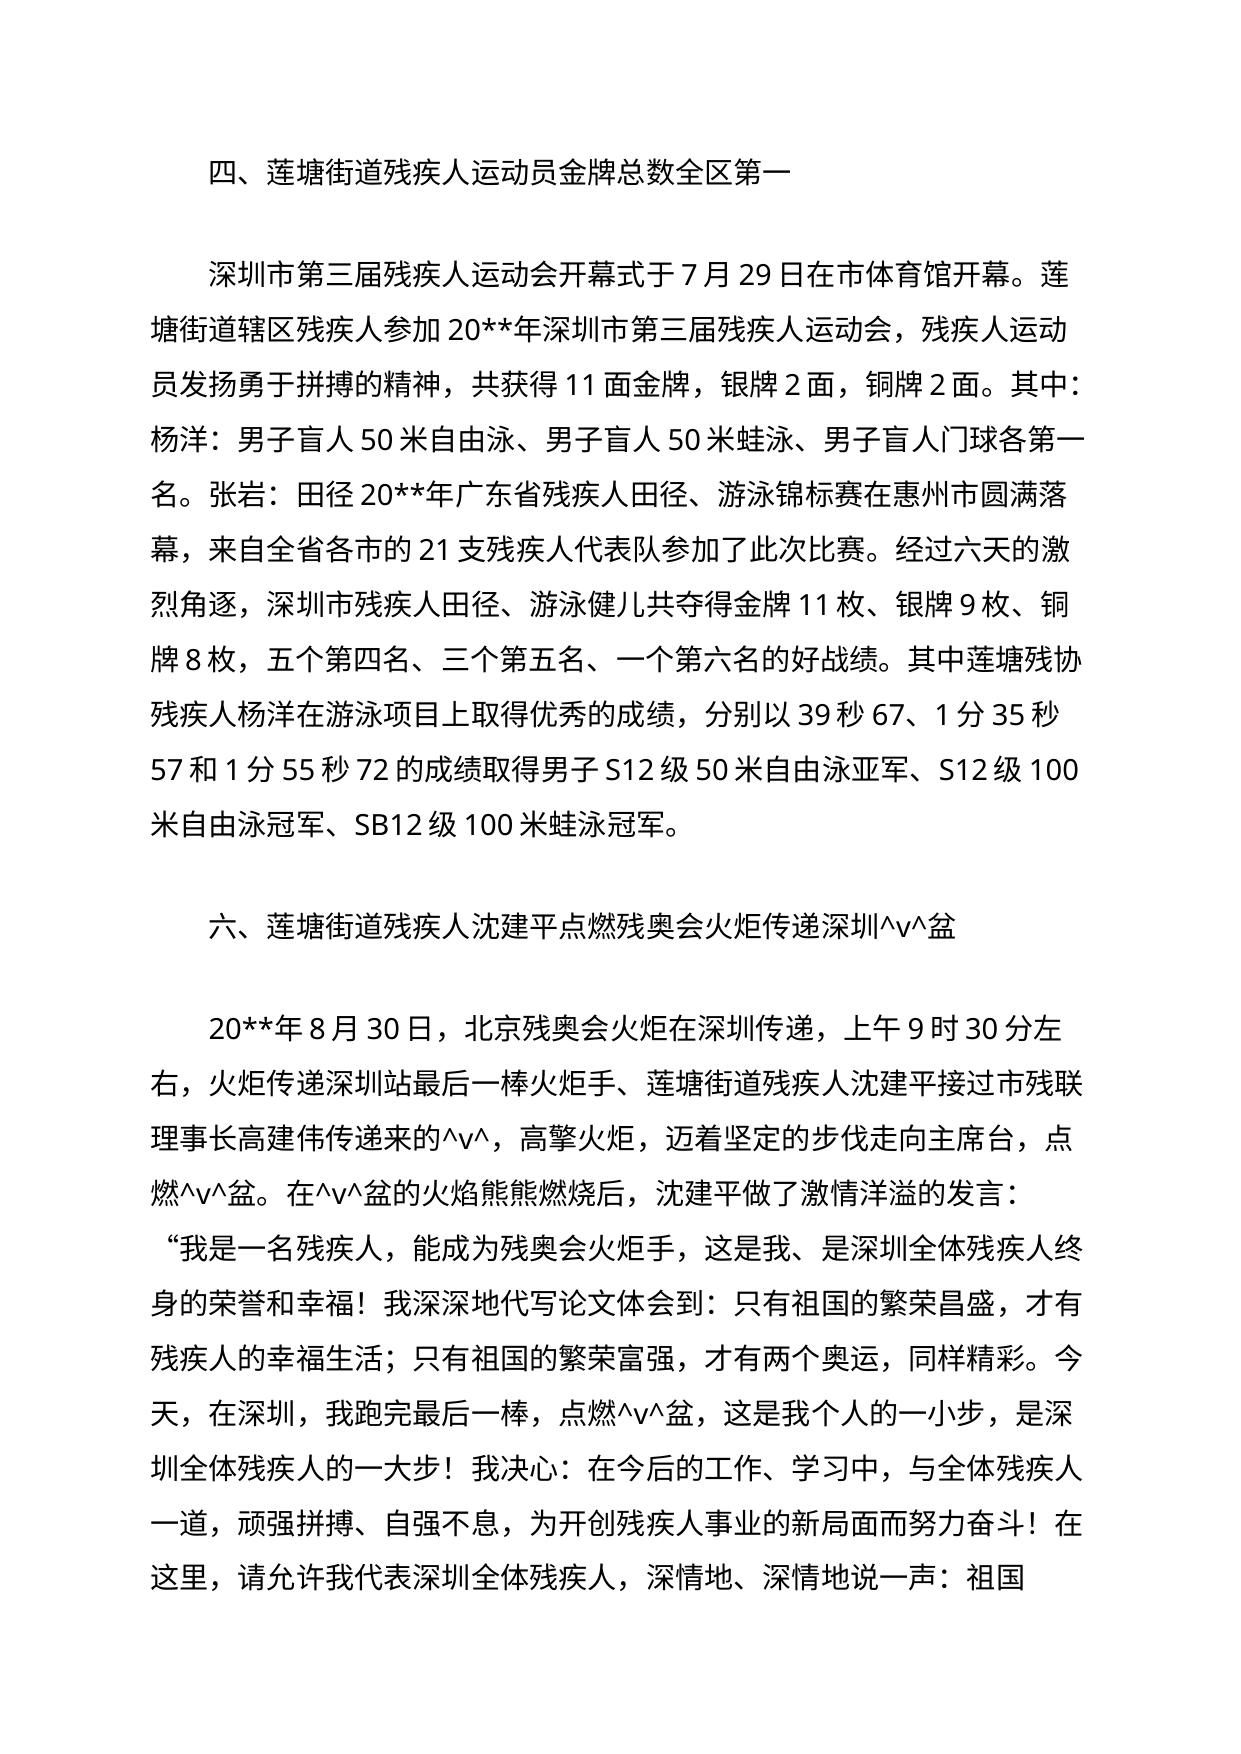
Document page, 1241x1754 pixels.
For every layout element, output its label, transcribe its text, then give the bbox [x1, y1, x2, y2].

text 深圳市第三届残疾人运动会开幕式于7月29日在市体育馆开幕。莲塘街道辖区残疾人参加20**年深圳市第三届残疾人运动会，残疾人运动员发扬勇于拼搏的精神，共获得11面金牌，银牌2面，铜牌2面。其中：杨洋：男子盲人50米自由泳、男子盲人50米蛙泳、男子盲人门球各第一名。张岩：田径20**年广东省残疾人田径、游泳锦标赛在惠州市圆满落幕，来自全省各市的21支残疾人代表队参加了此次比赛。经过六天的激烈角逐，深圳市残疾人田径、游泳健儿共夺得金牌11枚、银牌9枚、铜牌8枚，五个第四名、三个第五名、一个第六名的好战绩。其中莲塘残协残疾人杨洋在游泳项目上取得优秀的成绩，分别以39秒67、1分35秒57和1分55秒72的成绩取得男子S12级50米自由泳亚军、S12级100米自由泳冠军、SB12级100米蛙泳冠军。 [150, 252, 1090, 844]
text 六、莲塘街道残疾人沈建平点燃残奥会火炬传递深圳^v^盆 [150, 904, 1090, 946]
text 四、莲塘街道残疾人运动员金牌总数全区第一 [150, 150, 1090, 192]
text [150, 1006, 1090, 1597]
